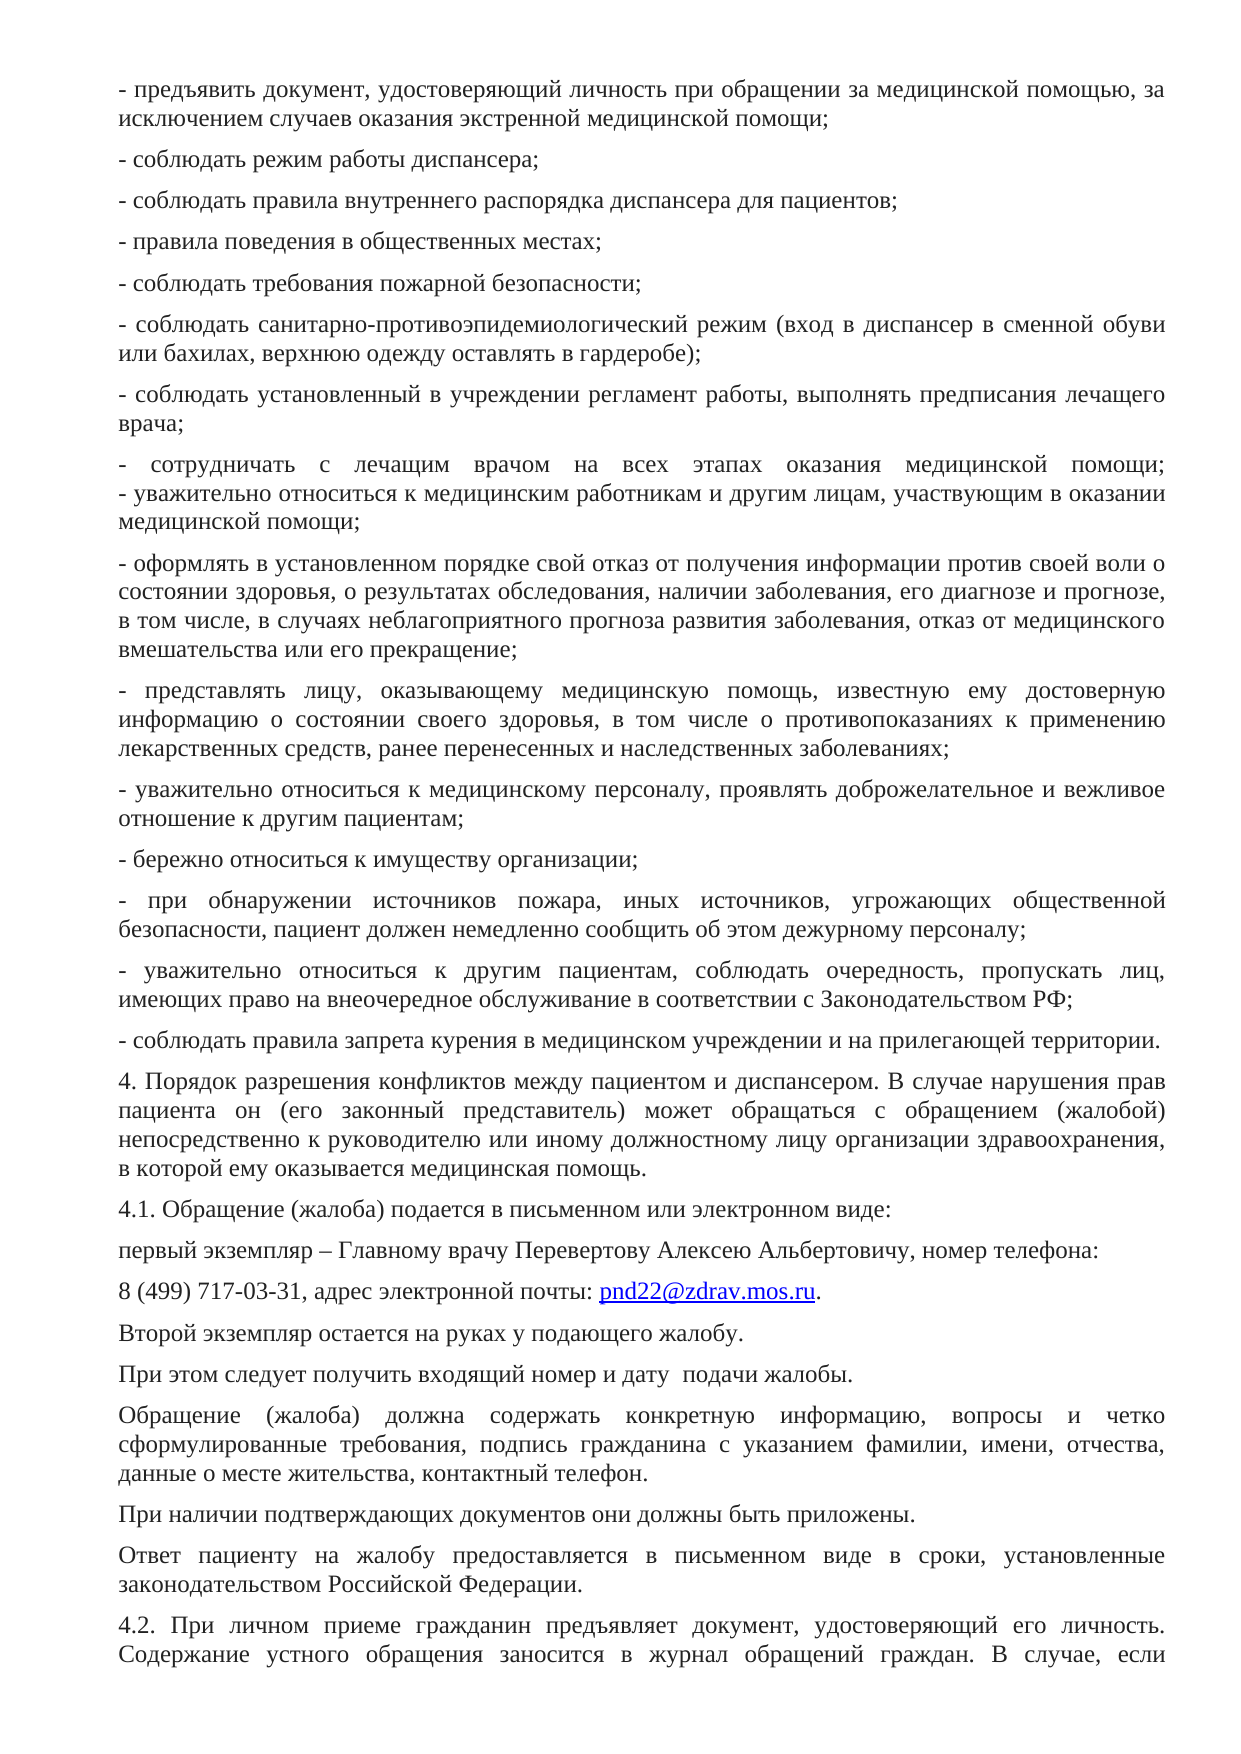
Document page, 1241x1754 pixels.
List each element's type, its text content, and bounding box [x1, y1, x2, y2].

text 4.1. Обращение (жалоба) подается в письменном или электронном виде: [118, 1194, 1167, 1223]
text - оформлять в установленном порядке свой отказ от получения информации против своей воли о состоянии здоровья, о результатах обследования, наличии заболевания, его диагнозе и прогнозе, в том числе, в случаях неблагоприятного прогноза развития заболевания, отказ от медицинского вмешательства или его прекращение; [118, 548, 1167, 663]
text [118, 1610, 1167, 1668]
text - соблюдать правила запрета курения в медицинском учреждении и на прилегающей территории. [118, 1025, 1167, 1054]
text первый экземпляр – Главному врачу Перевертову Алексею Альбертовичу, номер телефона: [118, 1235, 1167, 1264]
text - соблюдать установленный в учреждении регламент работы, выполнять предписания лечащего врача; [118, 379, 1167, 436]
text 4. Порядок разрешения конфликтов между пациентом и диспансером. В случае нарушения прав пациента он (его законный представитель) может обращаться с обращением (жалобой) непосредственно к руководителю или иному должностному лицу организации здравоохранения, в которой ему оказывается медицинская помощь. [118, 1066, 1167, 1181]
text При наличии подтверждающих документов они должны быть приложены. [118, 1499, 1167, 1528]
text - соблюдать требования пожарной безопасности; [118, 268, 1167, 296]
text - предъявить документ, удостоверяющий личность при обращении за медицинской помощью, за исключением случаев оказания экстренной медицинской помощи; [118, 74, 1167, 131]
text - правила поведения в общественных местах; [118, 226, 1167, 255]
text - при обнаружении источников пожара, иных источников, угрожающих общественной безопасности, пациент должен немедленно сообщить об этом дежурному персоналу; [118, 885, 1167, 943]
text - уважительно относиться к медицинскому персоналу, проявлять доброжелательное и вежливое отношение к другим пациентам; [118, 774, 1167, 831]
text 8 (499) 717-03-31, адрес электронной почты: pnd22@zdrav.mos.ru. [118, 1276, 1167, 1305]
text При этом следует получить входящий номер и дату подачи жалобы. [118, 1359, 1167, 1388]
text - представлять лицу, оказывающему медицинскую помощь, известную ему достоверную информацию о состоянии своего здоровья, в том числе о противопоказаниях к применению лекарственных средств, ранее перенесенных и наследственных заболеваниях; [118, 675, 1167, 761]
text Ответ пациенту на жалобу предоставляется в письменном виде в сроки, установленные законодательством Российской Федерации. [118, 1540, 1167, 1598]
text - соблюдать режим работы диспансера; [118, 144, 1167, 173]
text - уважительно относиться к другим пациентам, соблюдать очередность, пропускать лиц, имеющих право на внеочередное обслуживание в соответствии с Законодательством РФ; [118, 955, 1167, 1013]
text Обращение (жалоба) должна содержать конкретную информацию, вопросы и четко сформулированные требования, подпись гражданина с указанием фамилии, имени, отчества, данные о месте жительства, контактный телефон. [118, 1400, 1167, 1486]
text - соблюдать правила внутреннего распорядка диспансера для пациентов; [118, 185, 1167, 214]
text - бережно относиться к имуществу организации; [118, 844, 1167, 873]
text - сотрудничать с лечащим врачом на всех этапах оказания медицинской помощи; - уважительно относиться к медицинским работникам и другим лицам, участвующим в оказании медицинской помощи; [118, 449, 1167, 535]
text - соблюдать санитарно-противоэпидемиологический режим (вход в диспансер в сменной обуви или бахилах, верхнюю одежду оставлять в гардеробе); [118, 309, 1167, 366]
text Второй экземпляр остается на руках у подающего жалобу. [118, 1318, 1167, 1346]
